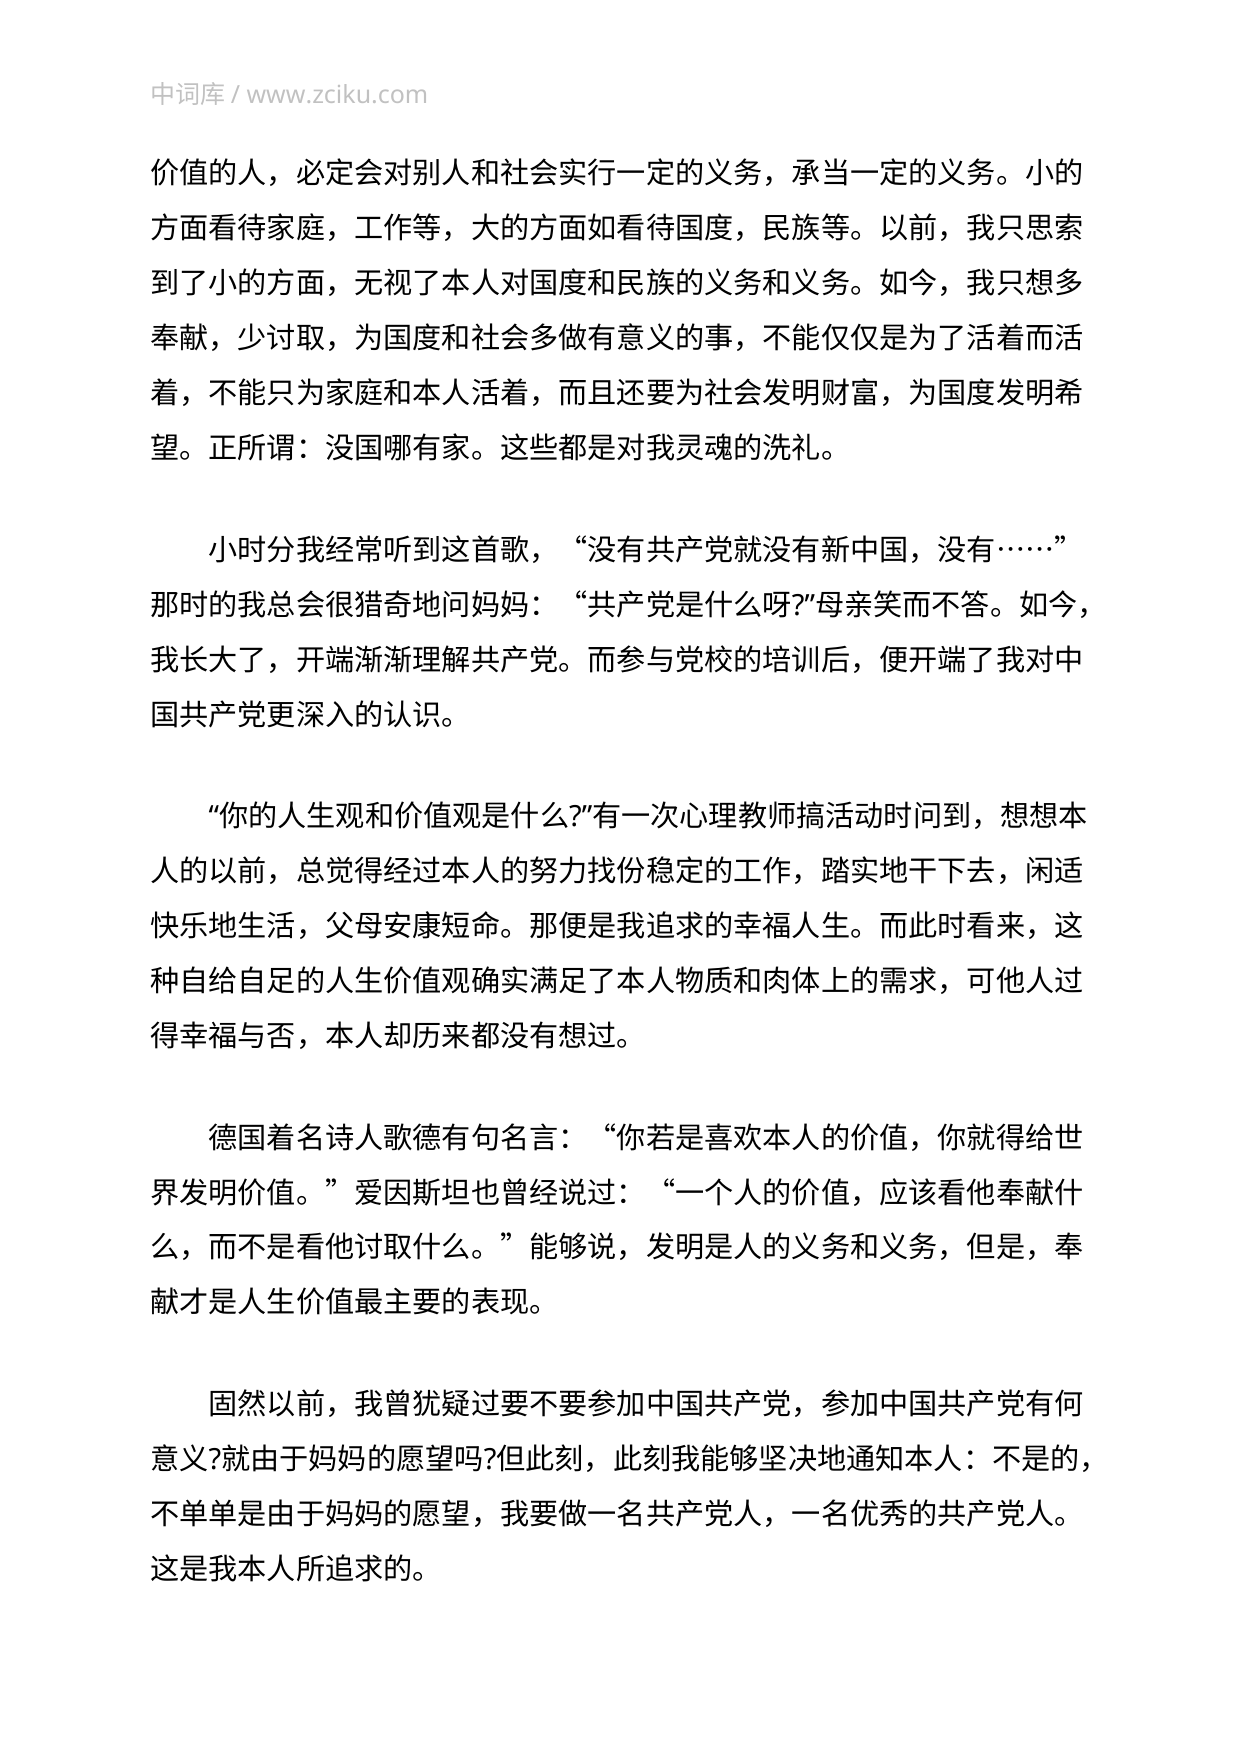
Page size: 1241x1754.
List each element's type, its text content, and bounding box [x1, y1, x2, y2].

text 德国着名诗人歌德有句名言：“你若是喜欢本人的价值，你就得给世界发明价值。”爱因斯坦也曾经说过：“一个人的价值，应该看他奉献什么，而不是看他讨取什么。”能够说，发明是人的义务和义务，但是，奉献才是人生价值最主要的表现。 [150, 1114, 1090, 1321]
text 固然以前，我曾犹疑过要不要参加中国共产党，参加中国共产党有何意义?就由于妈妈的愿望吗?但此刻，此刻我能够坚决地通知本人：不是的，不单单是由于妈妈的愿望，我要做一名共产党人，一名优秀的共产党人。这是我本人所追求的。 [150, 1381, 1090, 1588]
text “你的人生观和价值观是什么?”有一次心理教师搞活动时问到，想想本人的以前，总觉得经过本人的努力找份稳定的工作，踏实地干下去，闲适快乐地生活，父母安康短命。那便是我追求的幸福人生。而此时看来，这种自给自足的人生价值观确实满足了本人物质和肉体上的需求，可他人过得幸福与否，本人却历来都没有想过。 [150, 793, 1090, 1055]
text 小时分我经常听到这首歌，“没有共产党就没有新中国，没有……”那时的我总会很猎奇地问妈妈：“共产党是什么呀?”母亲笑而不答。如今，我长大了，开端渐渐理解共产党。而参与党校的培训后，便开端了我对中国共产党更深入的认识。 [150, 526, 1090, 733]
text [150, 150, 1090, 467]
